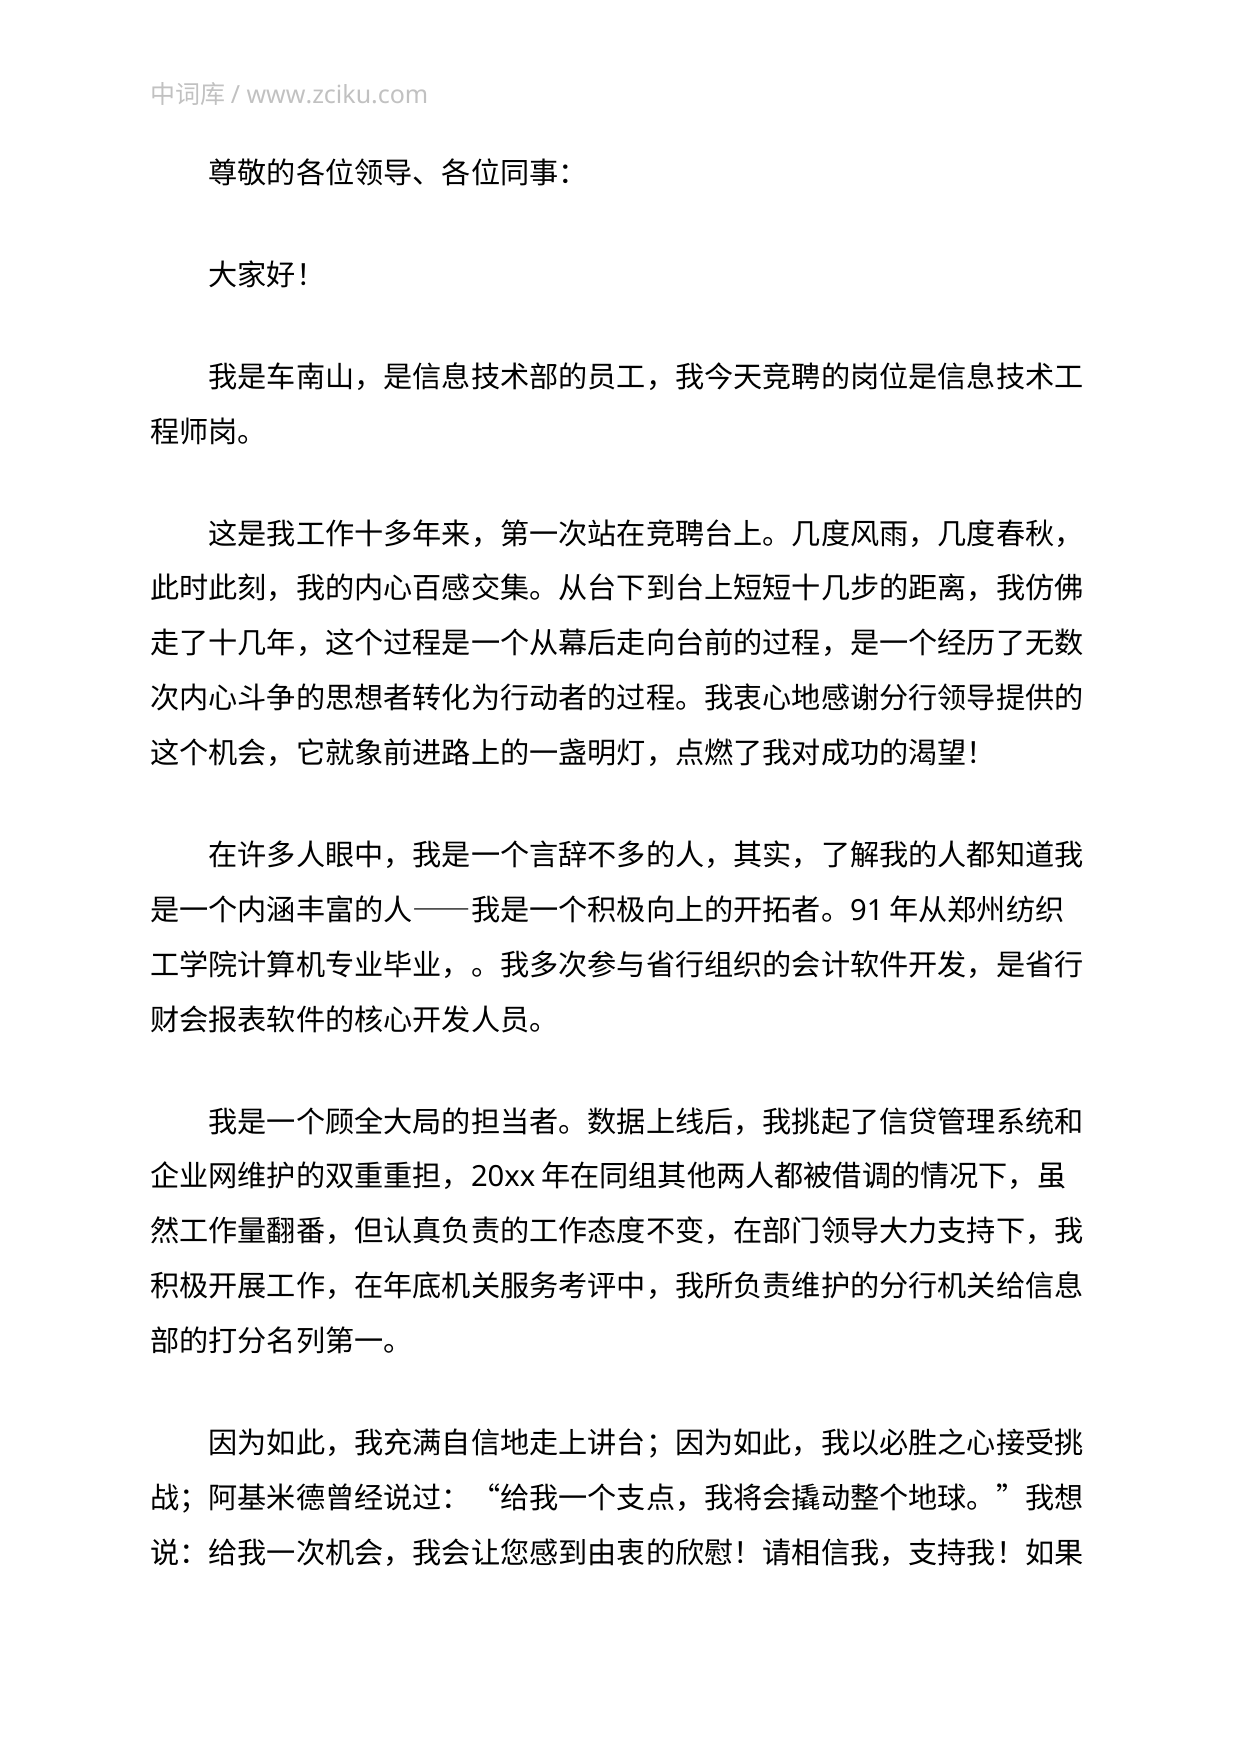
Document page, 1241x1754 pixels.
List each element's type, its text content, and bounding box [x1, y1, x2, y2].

text 我是车南山，是信息技术部的员工，我今天竞聘的岗位是信息技术工程师岗。 [150, 353, 1090, 451]
text 尊敬的各位领导、各位同事： [150, 150, 1090, 192]
text 我是一个顾全大局的担当者。数据上线后，我挑起了信贷管理系统和企业网维护的双重重担，20xx年在同组其他两人都被借调的情况下，虽然工作量翻番，但认真负责的工作态度不变，在部门领导大力支持下，我积极开展工作，在年底机关服务考评中，我所负责维护的分行机关给信息部的打分名列第一。 [150, 1098, 1090, 1360]
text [150, 1419, 1090, 1572]
text 这是我工作十多年来，第一次站在竞聘台上。几度风雨，几度春秋，此时此刻，我的内心百感交集。从台下到台上短短十几步的距离，我仿佛走了十几年，这个过程是一个从幕后走向台前的过程，是一个经历了无数次内心斗争的思想者转化为行动者的过程。我衷心地感谢分行领导提供的这个机会，它就象前进路上的一盏明灯，点燃了我对成功的渴望！ [150, 510, 1090, 772]
text 在许多人眼中，我是一个言辞不多的人，其实，了解我的人都知道我是一个内涵丰富的人——我是一个积极向上的开拓者。91年从郑州纺织工学院计算机专业毕业，。我多次参与省行组织的会计软件开发，是省行财会报表软件的核心开发人员。 [150, 832, 1090, 1039]
text 大家好！ [150, 252, 1090, 294]
